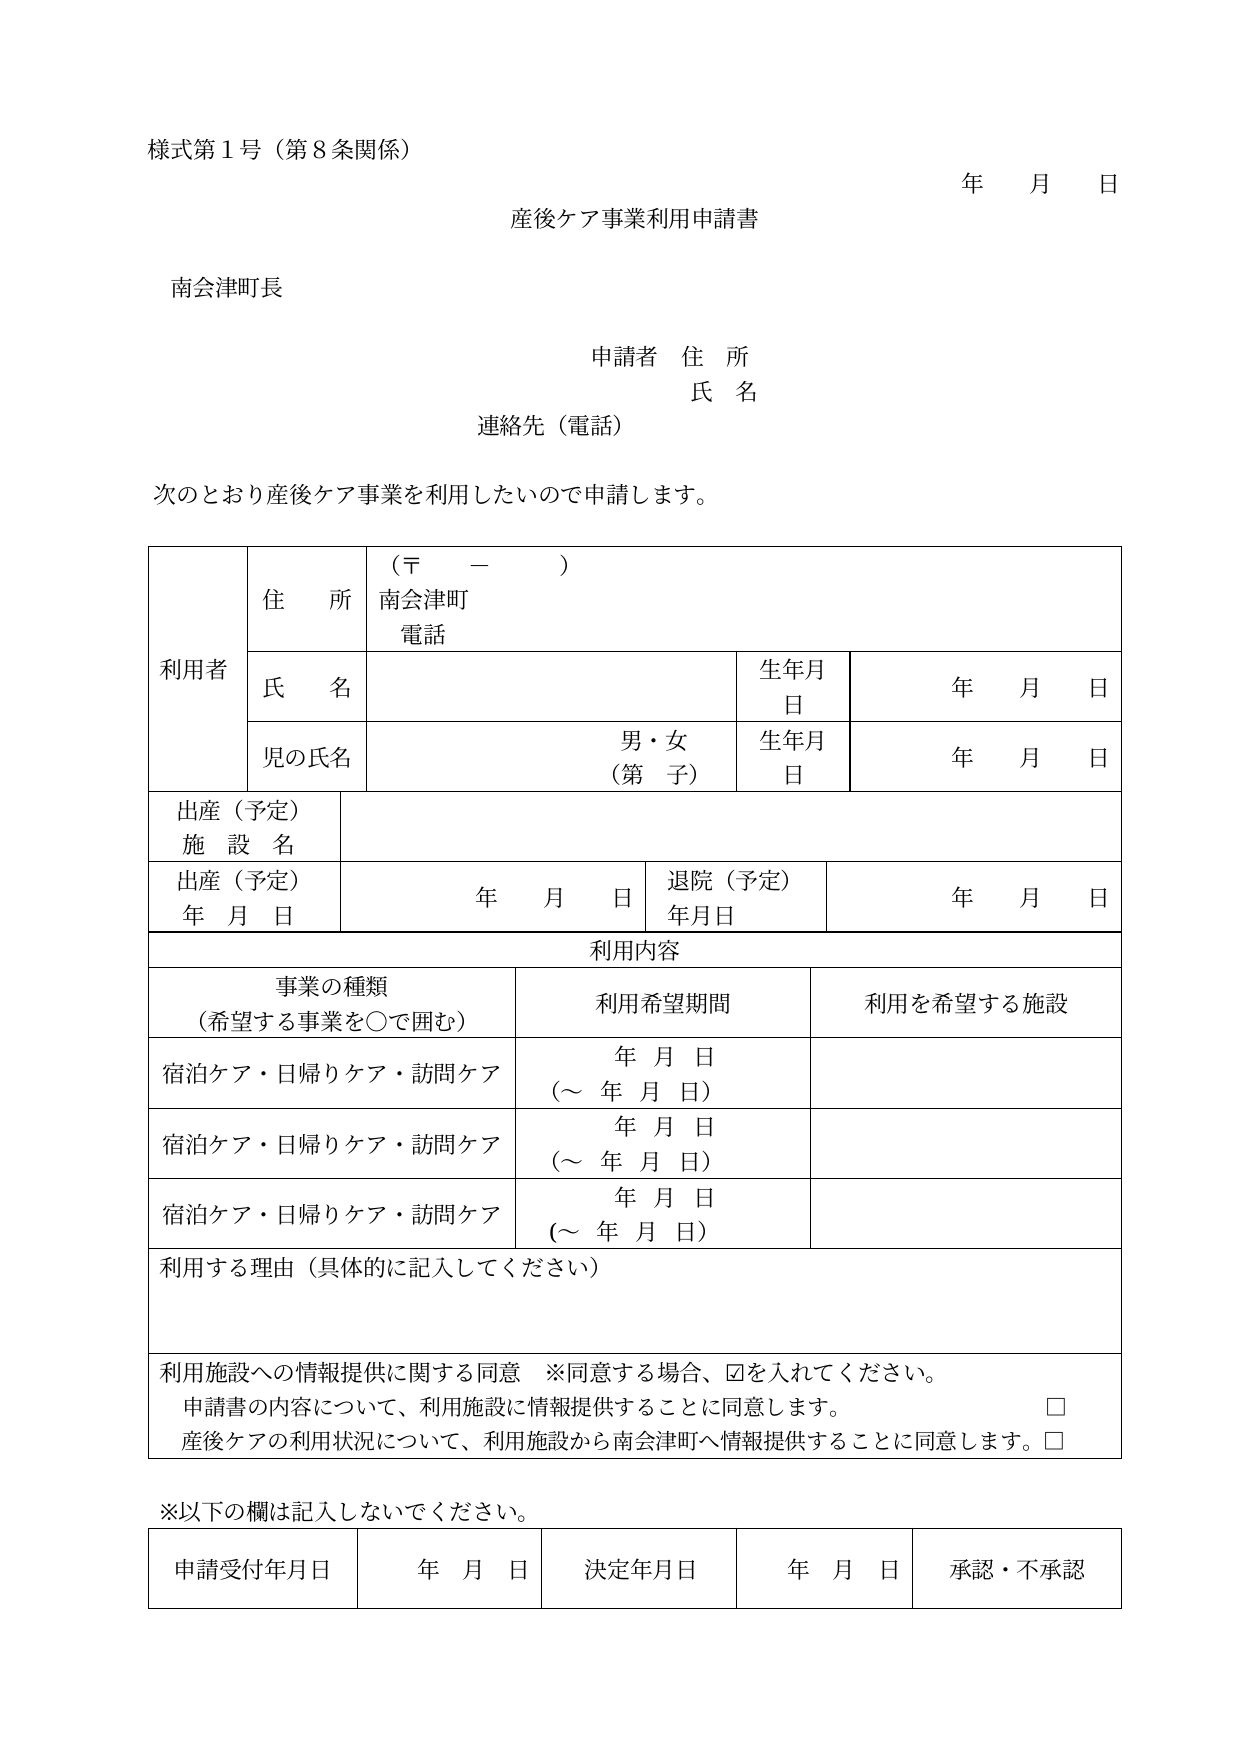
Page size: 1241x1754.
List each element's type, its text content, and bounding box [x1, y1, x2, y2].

text 氏 名 [148, 373, 1122, 407]
table_cell 承認・不承認 [913, 1529, 1121, 1608]
table_cell 生年月日 [737, 722, 849, 791]
table_cell 利用施設への情報提供に関する同意 ※同意する場合、☑を入れてください。 申請書の内容について、利用施設に情報提供することに同意します。 □ 産後ケアの利用状況について、利用施設から南会津町へ情報提供することに同意します。□ [149, 1354, 1121, 1457]
text 年 月 日 [148, 165, 1122, 200]
table_cell [341, 792, 1121, 861]
table_cell 利用を希望する施設 [811, 968, 1121, 1037]
table_cell 申請受付年月日 [149, 1529, 357, 1608]
table_cell 年 月 日 [851, 652, 1121, 721]
table_cell [811, 1109, 1121, 1178]
table_cell [811, 1179, 1121, 1248]
text 様式第１号（第８条関係） [148, 131, 1122, 165]
table_cell 退院（予定） 年月日 [646, 862, 826, 931]
table_cell 年 月 日 （～ 年 月 日） [516, 1109, 810, 1178]
text 申請者 住 所 [148, 338, 1122, 373]
table_header 利用者 [149, 547, 247, 791]
table_cell 宿泊ケア・日帰りケア・訪問ケア [149, 1038, 515, 1107]
table_cell 利用内容 [149, 933, 1121, 967]
table_header 住 所 [248, 547, 366, 651]
table_cell 年 月 日 [827, 862, 1121, 931]
table_cell 決定年月日 [542, 1529, 736, 1608]
table_cell 事業の種類 （希望する事業を○で囲む） [149, 968, 515, 1037]
table_cell 利用する理由（具体的に記入してください） [149, 1249, 1121, 1353]
table_cell 宿泊ケア・日帰りケア・訪問ケア [149, 1109, 515, 1178]
text 連絡先（電話） [148, 407, 1122, 442]
table_cell 出産（予定） 年 月 日 [149, 862, 340, 931]
text 次のとおり産後ケア事業を利用したいので申請します。 [148, 477, 1122, 511]
text 南会津町長 [148, 269, 1122, 304]
table_cell 年 月 日 [358, 1529, 541, 1608]
table_cell [811, 1038, 1121, 1107]
table_cell 生年月日 [737, 652, 849, 721]
table_cell ※以下の欄は記入しないでください。 [148, 1459, 1122, 1528]
table_cell 年 月 日 （～ 年 月 日） [516, 1038, 810, 1107]
table_cell 年 月 日 [851, 722, 1121, 791]
table_cell 年 月 日 [737, 1529, 912, 1608]
table_cell [367, 652, 736, 721]
table_cell 宿泊ケア・日帰りケア・訪問ケア [149, 1179, 515, 1248]
table_cell 年 月 日 (～ 年 月 日） [516, 1179, 810, 1248]
table_cell 氏 名 [248, 652, 366, 721]
table_cell 出産（予定） 施 設 名 [149, 792, 340, 861]
table_cell 児の氏名 [248, 722, 366, 791]
table_cell 年 月 日 [341, 862, 645, 931]
table_header （〒 － ） 南会津町 電話 [367, 547, 1121, 651]
table_cell 利用希望期間 [516, 968, 810, 1037]
table_cell 男・女 （第 子） [367, 722, 736, 791]
text 産後ケア事業利用申請書 [148, 200, 1122, 234]
